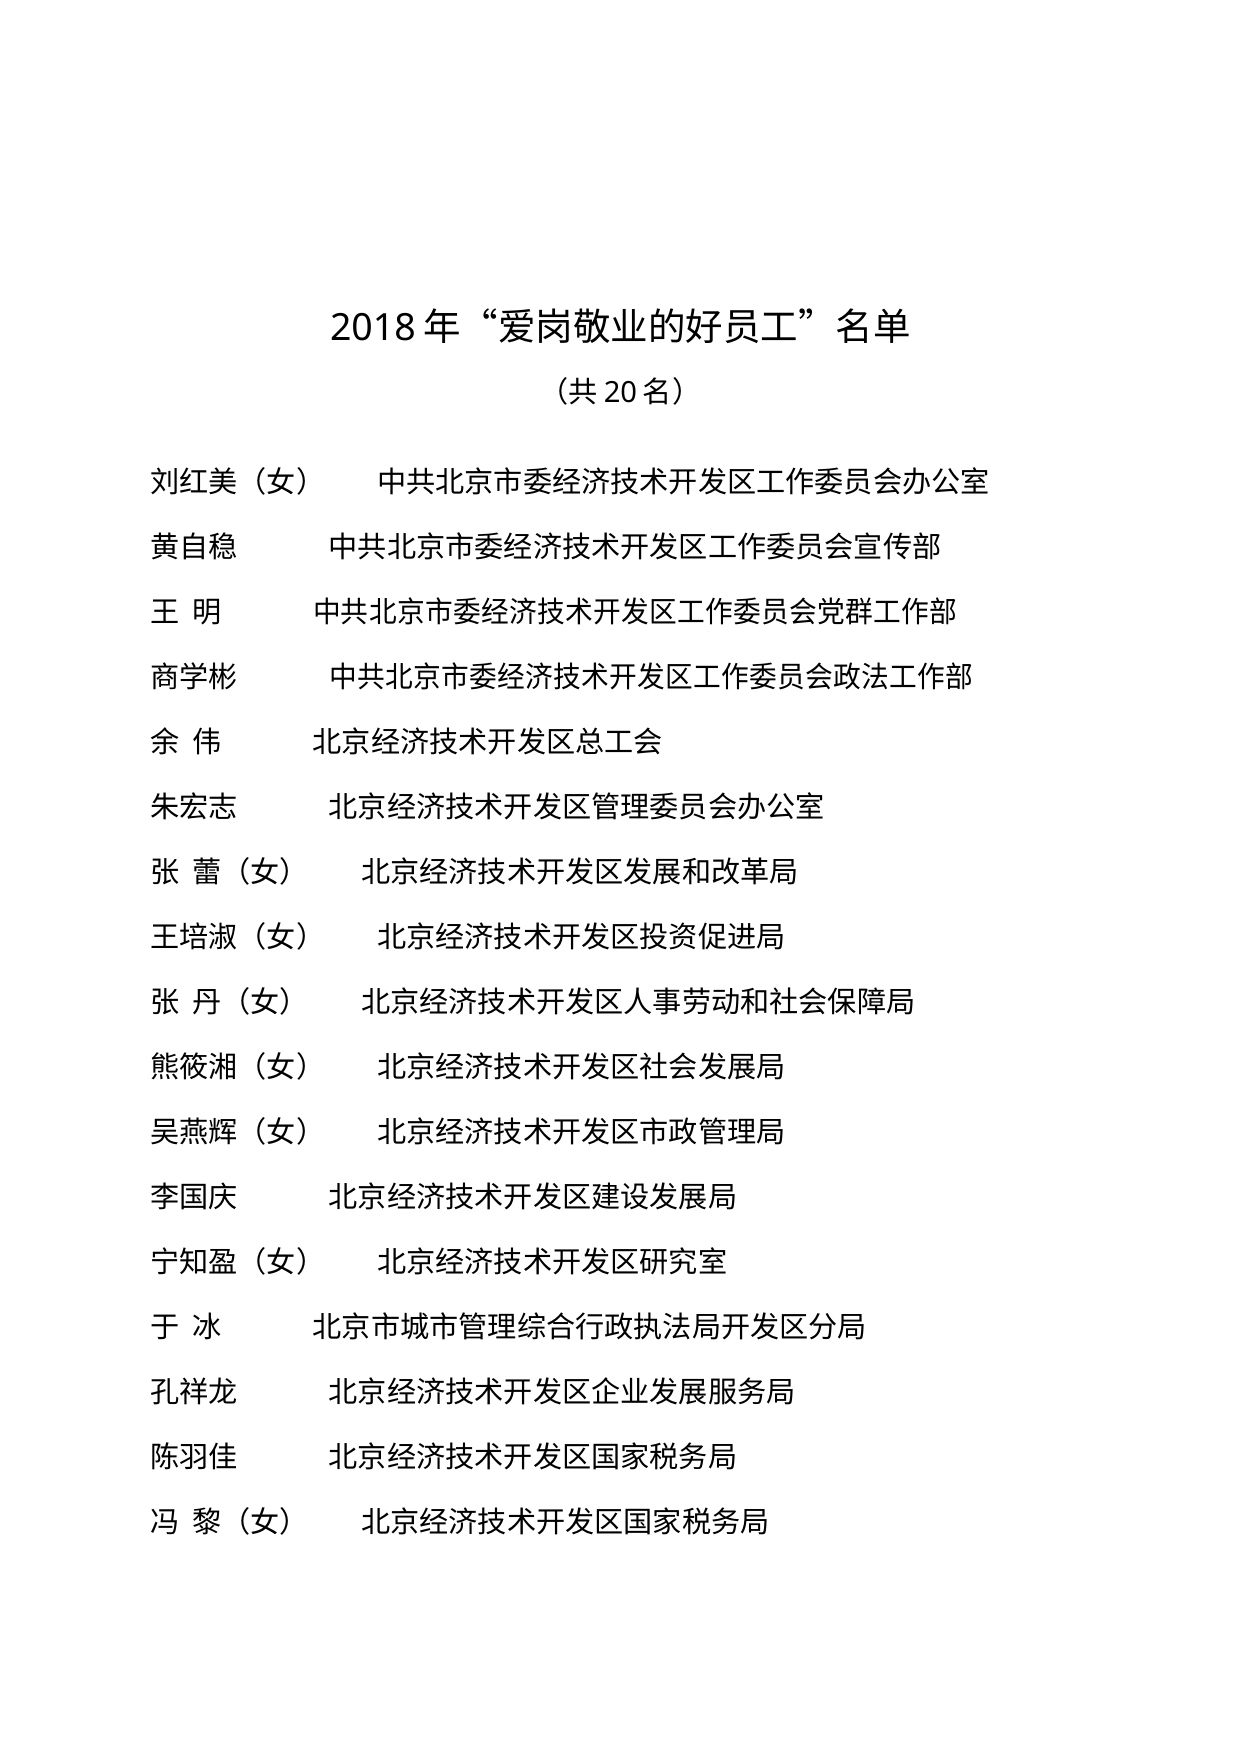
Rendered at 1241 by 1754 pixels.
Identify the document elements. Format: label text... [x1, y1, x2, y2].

text 朱宏志 北京经济技术开发区管理委员会办公室 [150, 772, 1090, 837]
text 孔祥龙 北京经济技术开发区企业发展服务局 [150, 1357, 1090, 1422]
text 黄自稳 中共北京市委经济技术开发区工作委员会宣传部 [150, 512, 1090, 577]
text 余 伟 北京经济技术开发区总工会 [150, 707, 1090, 772]
text 张 蕾（女） 北京经济技术开发区发展和改革局 [150, 837, 1090, 902]
text （共20名） [150, 357, 1090, 422]
text 王 明 中共北京市委经济技术开发区工作委员会党群工作部 [150, 577, 1090, 642]
text 熊筱湘（女） 北京经济技术开发区社会发展局 [150, 1032, 1090, 1097]
text 吴燕辉（女） 北京经济技术开发区市政管理局 [150, 1097, 1090, 1162]
text 王培淑（女） 北京经济技术开发区投资促进局 [150, 902, 1090, 967]
text 张 丹（女） 北京经济技术开发区人事劳动和社会保障局 [150, 967, 1090, 1032]
text 于 冰 北京市城市管理综合行政执法局开发区分局 [150, 1292, 1090, 1357]
text 商学彬 中共北京市委经济技术开发区工作委员会政法工作部 [150, 642, 1090, 707]
text 2018年“爱岗敬业的好员工”名单 [150, 292, 1090, 357]
text 宁知盈（女） 北京经济技术开发区研究室 [150, 1227, 1090, 1292]
text 李国庆 北京经济技术开发区建设发展局 [150, 1162, 1090, 1227]
text 冯 黎（女） 北京经济技术开发区国家税务局 [150, 1487, 1090, 1552]
text 刘红美（女） 中共北京市委经济技术开发区工作委员会办公室 [150, 447, 1090, 512]
text 陈羽佳 北京经济技术开发区国家税务局 [150, 1422, 1090, 1487]
